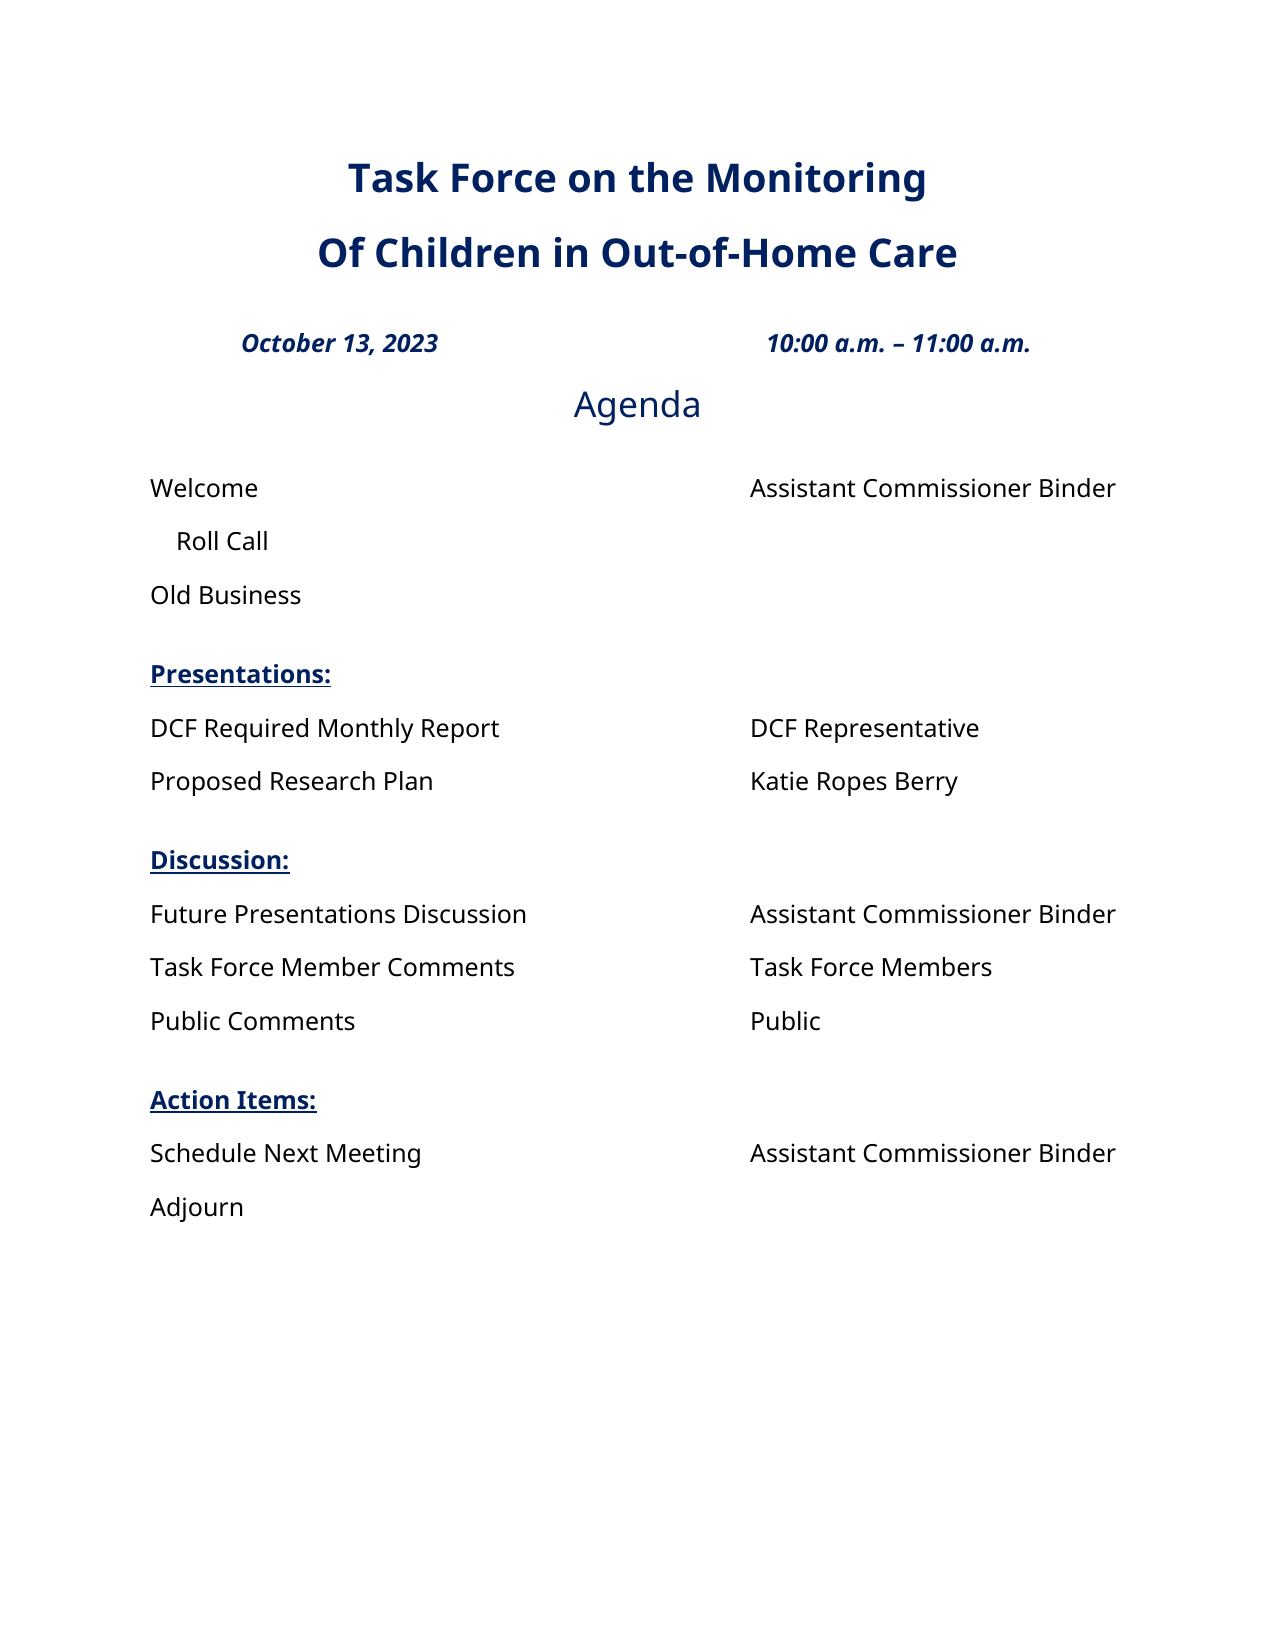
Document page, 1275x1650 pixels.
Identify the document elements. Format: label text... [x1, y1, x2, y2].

text Old Business [150, 577, 1125, 612]
text Schedule Next Meeting Assistant Commissioner Binder [150, 1136, 1125, 1170]
text Future Presentations Discussion Assistant Commissioner Binder [150, 896, 1125, 930]
text Welcome Assistant Commissioner Binder [150, 471, 1125, 505]
text Agenda [150, 379, 1125, 427]
text Presentations: [150, 657, 1125, 691]
text Action Items: [150, 1082, 1125, 1117]
text Adjourn [150, 1189, 1125, 1223]
text October 13, 2023 10:00 a.m. – 11:00 a.m. [150, 326, 1125, 360]
text DCF Required Monthly Report DCF Representative [150, 710, 1125, 744]
text Task Force on the Monitoring [150, 150, 1125, 204]
text Roll Call [150, 524, 1125, 558]
text Public Comments Public [150, 1003, 1125, 1037]
text Discussion: [150, 843, 1125, 877]
text Task Force Member Comments Task Force Members [150, 950, 1125, 984]
text Of Children in Out-of-Home Care [150, 225, 1125, 279]
text Proposed Research Plan Katie Ropes Berry [150, 764, 1125, 798]
